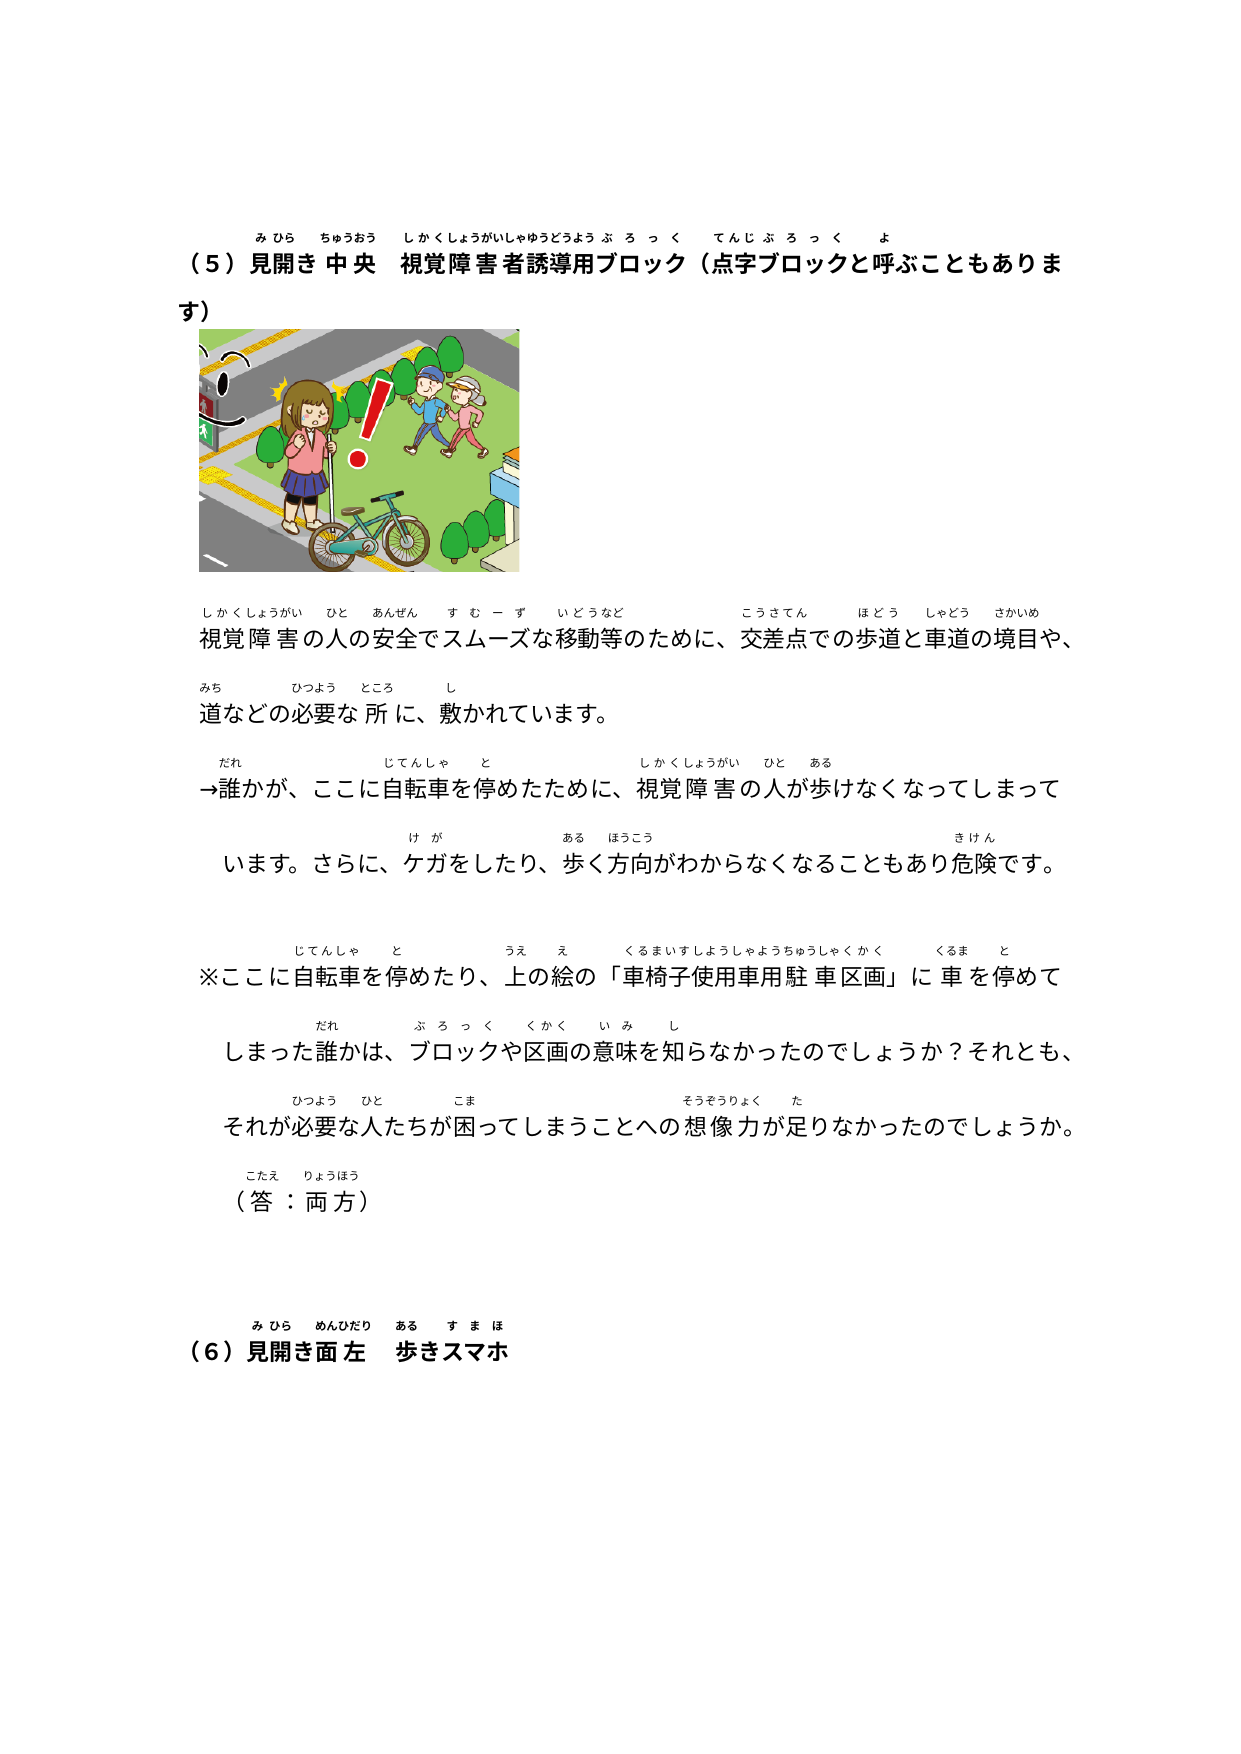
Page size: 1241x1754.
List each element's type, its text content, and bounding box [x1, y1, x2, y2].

text →かが、ここにをめたために、のがけなくなってしまっています。さらに、をしたり、くがわからなくなることもありです。 [199, 742, 1063, 892]
picture [199, 329, 520, 572]
text （５）き （とぶこともあります） [177, 217, 1063, 329]
text ※ここにをめたり、のの「」にをめてしまったかは、やのをらなかったのでしょうか？それとも、それがなたちがってしまうことへのがりなかったのでしょうか。（：） [199, 929, 1063, 1229]
text ののでなのために、でのとのや、などのなに、かれています。 [199, 592, 1063, 742]
text （６）き き [177, 1304, 1063, 1379]
